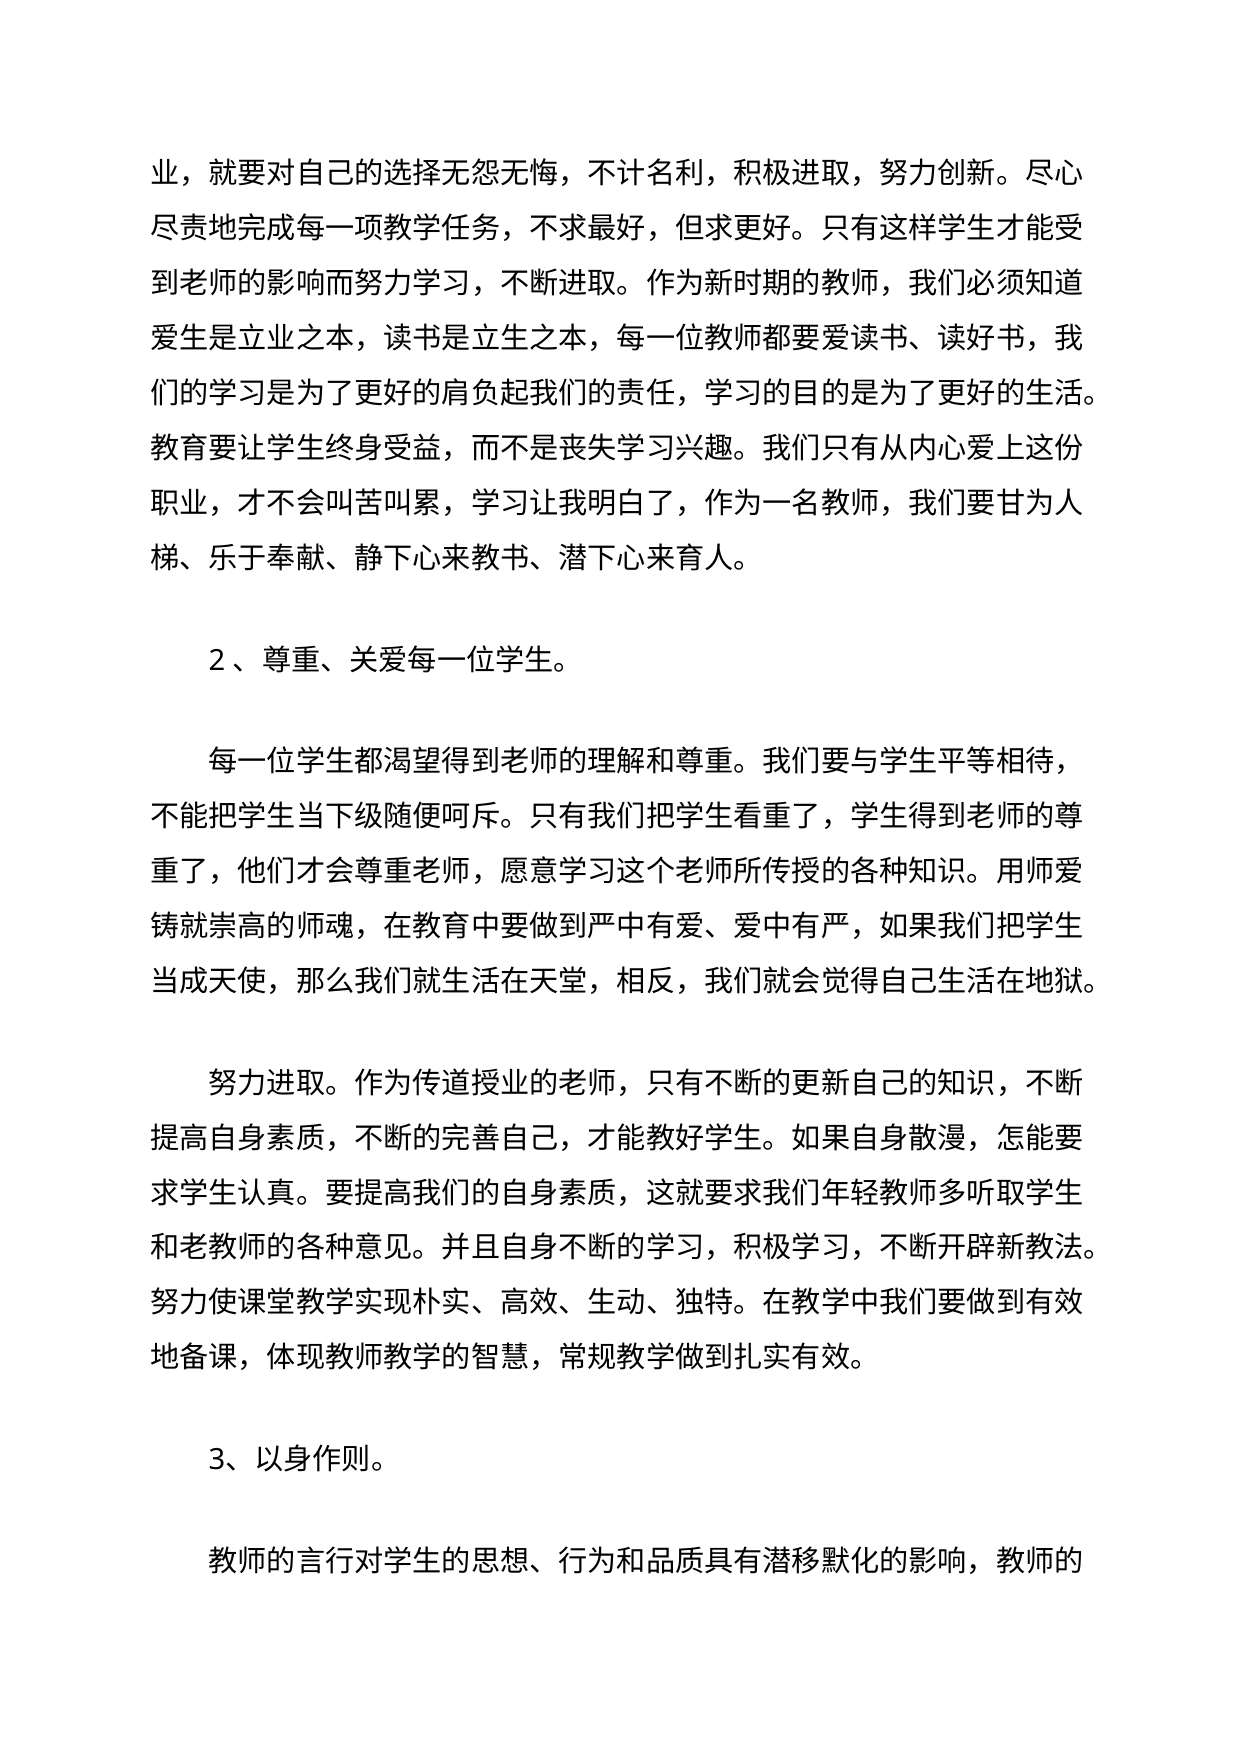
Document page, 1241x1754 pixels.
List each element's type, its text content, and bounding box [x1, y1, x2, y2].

text 3、以身作则。 [150, 1436, 1090, 1478]
text 努力进取。作为传道授业的老师，只有不断的更新自己的知识，不断提高自身素质，不断的完善自己，才能教好学生。如果自身散漫，怎能要求学生认真。要提高我们的自身素质，这就要求我们年轻教师多听取学生和老教师的各种意见。并且自身不断的学习，积极学习，不断开辟新教法。努力使课堂教学实现朴实、高效、生动、独特。在教学中我们要做到有效地备课，体现教师教学的智慧，常规教学做到扎实有效。 [150, 1059, 1090, 1376]
text 2 、尊重、关爱每一位学生。 [150, 636, 1090, 678]
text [150, 150, 1090, 577]
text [150, 1538, 1090, 1580]
text 每一位学生都渴望得到老师的理解和尊重。我们要与学生平等相待，不能把学生当下级随便呵斥。只有我们把学生看重了，学生得到老师的尊重了，他们才会尊重老师，愿意学习这个老师所传授的各种知识。用师爱铸就崇高的师魂，在教育中要做到严中有爱、爱中有严，如果我们把学生当成天使，那么我们就生活在天堂，相反，我们就会觉得自己生活在地狱。 [150, 738, 1090, 1000]
